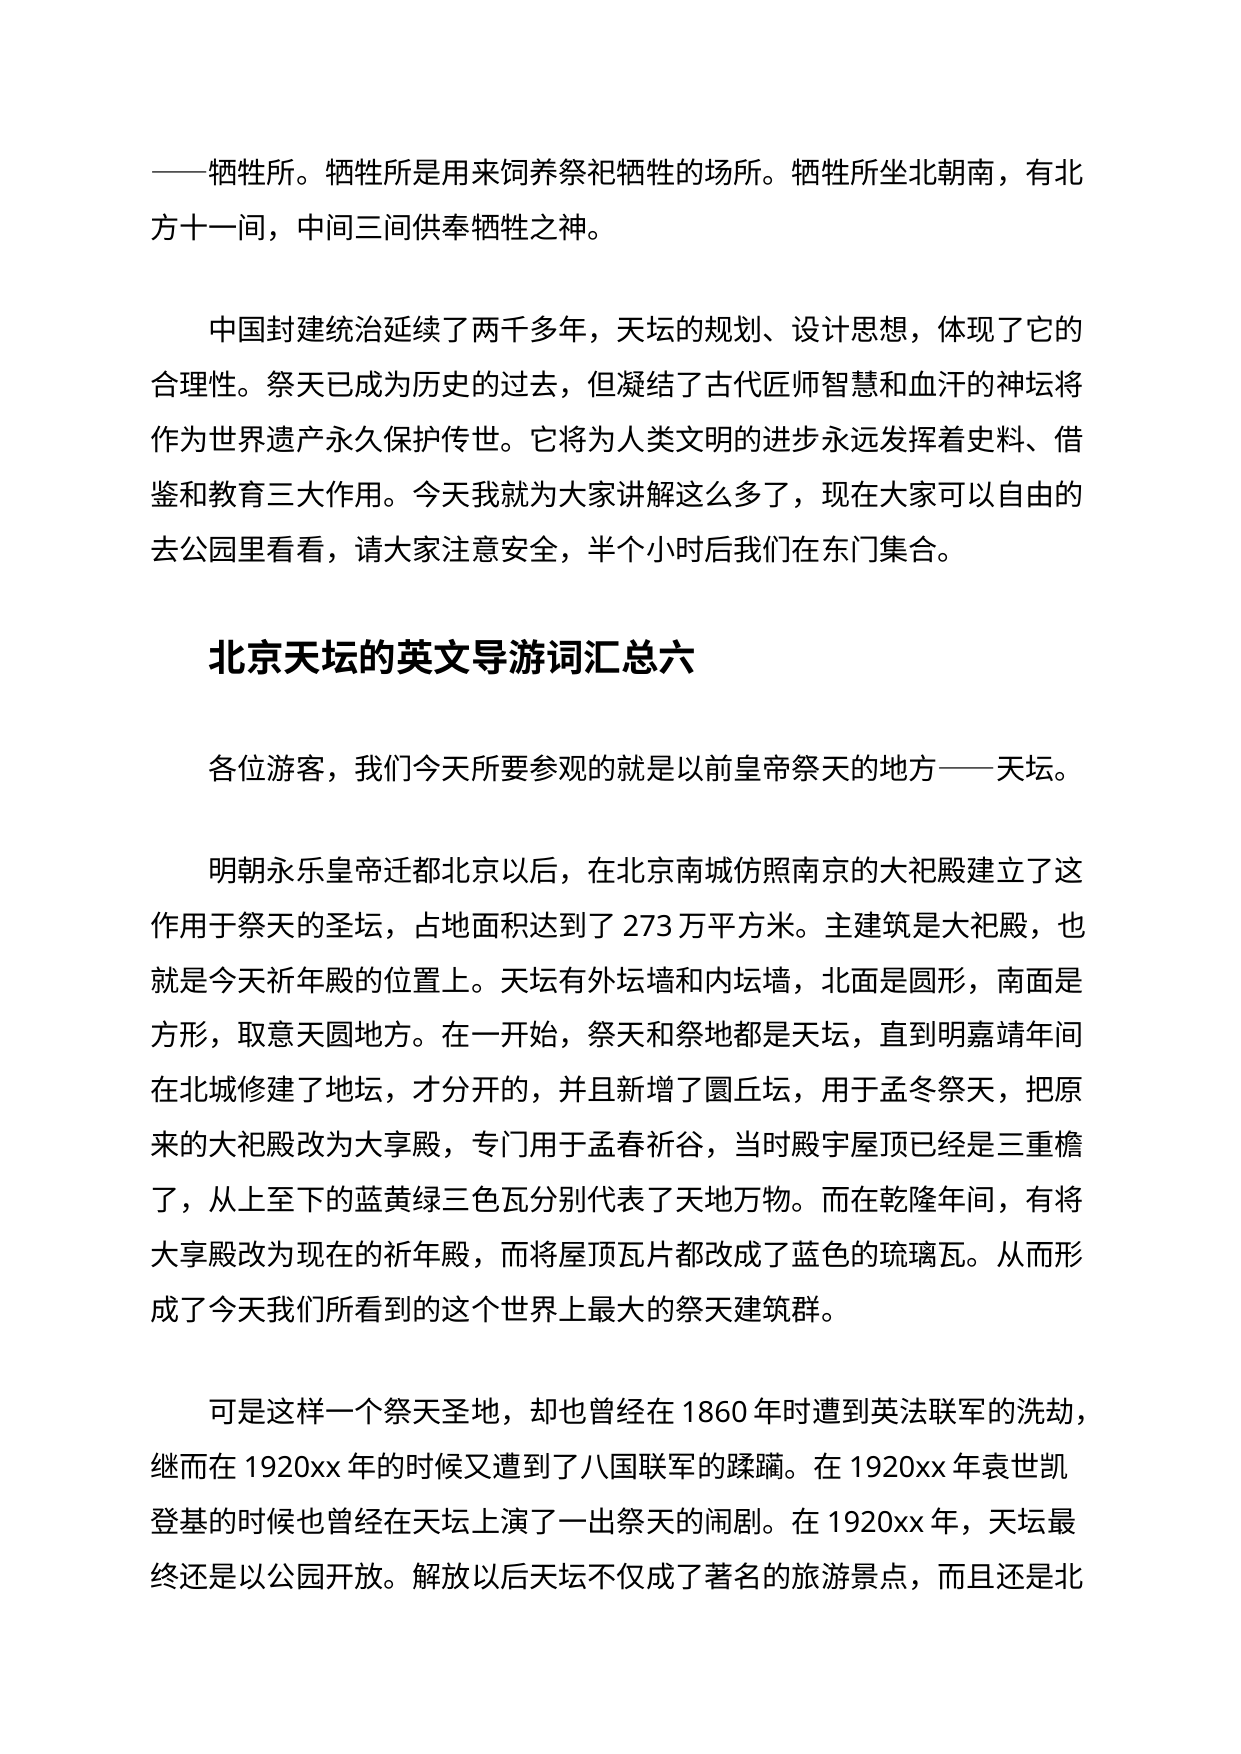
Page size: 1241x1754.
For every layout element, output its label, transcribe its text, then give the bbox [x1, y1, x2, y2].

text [150, 1388, 1090, 1596]
text 各位游客，我们今天所要参观的就是以前皇帝祭天的地方——天坛。 [150, 745, 1090, 788]
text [150, 150, 1090, 247]
text 北京天坛的英文导游词汇总六 [150, 628, 1090, 682]
text 明朝永乐皇帝迁都北京以后，在北京南城仿照南京的大祀殿建立了这作用于祭天的圣坛，占地面积达到了273万平方米。主建筑是大祀殿，也就是今天祈年殿的位置上。天坛有外坛墙和内坛墙，北面是圆形，南面是方形，取意天圆地方。在一开始，祭天和祭地都是天坛，直到明嘉靖年间在北城修建了地坛，才分开的，并且新增了圜丘坛，用于孟冬祭天，把原来的大祀殿改为大享殿，专门用于孟春祈谷，当时殿宇屋顶已经是三重檐了，从上至下的蓝黄绿三色瓦分别代表了天地万物。而在乾隆年间，有将大享殿改为现在的祈年殿，而将屋顶瓦片都改成了蓝色的琉璃瓦。从而形成了今天我们所看到的这个世界上最大的祭天建筑群。 [150, 847, 1090, 1329]
text 中国封建统治延续了两千多年，天坛的规划、设计思想，体现了它的合理性。祭天已成为历史的过去，但凝结了古代匠师智慧和血汗的神坛将作为世界遗产永久保护传世。它将为人类文明的进步永远发挥着史料、借鉴和教育三大作用。今天我就为大家讲解这么多了，现在大家可以自由的去公园里看看，请大家注意安全，半个小时后我们在东门集合。 [150, 307, 1090, 568]
